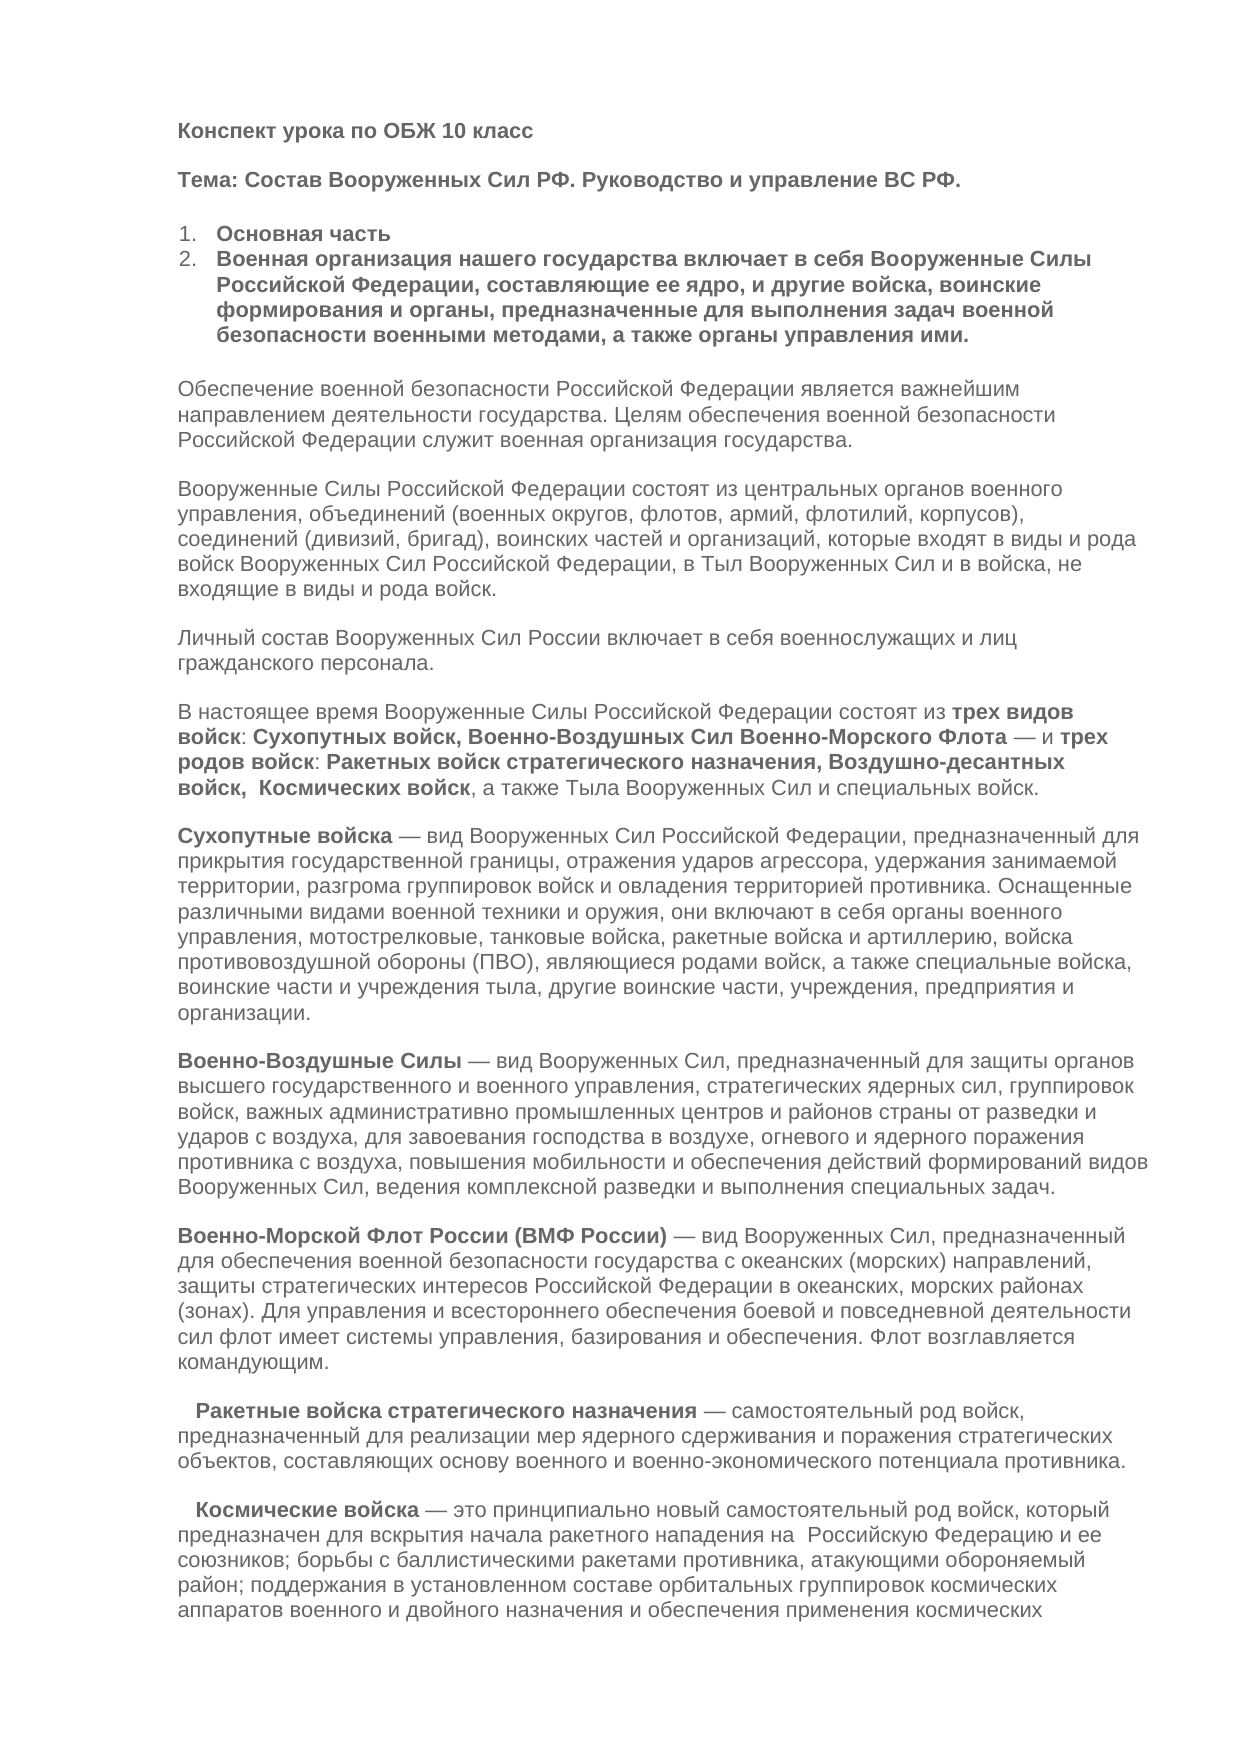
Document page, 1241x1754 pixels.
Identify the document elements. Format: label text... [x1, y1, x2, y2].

text Обеспечение военной безопасности Российской Федерации является важнейшим направлением деятельности государства. Целям обеспечения военной безопасности Российской Федерации служит военная организация государства. [177, 376, 1152, 452]
text Личный состав Вооруженных Сил России включает в себя военнослужащих и лиц гражданского персонала. [177, 625, 1152, 675]
list Военная организация нашего государства включает в себя Вооруженные Силы Российской Федерации, составляющие ее ядро, и другие войска, воинские формирования и органы, предназначенные для выполнения задач военной безопасности военными методами, а также органы управления ими. [179, 246, 1152, 347]
text Военно-Воздушные Силы — вид Вооруженных Сил, предназначенный для защиты органов высшего государственного и военного управления, стратегических ядерных сил, группировок войск, важных административно промышленных центров и районов страны от разведки и ударов с воздуха, для завоевания господства в воздухе, огневого и ядерного поражения противника с воздуха, повышения мобильности и обеспечения действий формирований видов Вооруженных Сил, ведения комплексной разведки и выполнения специальных задач. [177, 1048, 1152, 1199]
text Военно-Морской Флот России (ВМФ России) — вид Вооруженных Сил, предназначенный для обеспечения военной безопасности государства с океанских (морских) направлений, защиты стратегических интересов Российской Федерации в океанских, морских районах (зонах). Для управления и всестороннего обеспечения боевой и повседневной деятельности сил флот имеет системы управления, базирования и обеспечения. Флот возглавляется командующим. [177, 1223, 1152, 1374]
text Тема: Состав Вооруженных Сил РФ. Руководство и управление ВС РФ. [177, 167, 1152, 192]
text Вооруженные Силы Российской Федерации состоят из центральных органов военного управления, объединений (военных округов, флотов, армий, флотилий, корпусов), соединений (дивизий, бригад), воинских частей и организаций, которые входят в виды и рода войск Вооруженных Сил Российской Федерации, в Тыл Вооруженных Сил и в войска, не входящие в виды и рода войск. [177, 475, 1152, 601]
list Основная часть [179, 221, 1152, 246]
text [177, 1497, 1152, 1623]
text Ракетные войска стратегического назначения — самостоятельный род войск, предназначенный для реализации мер ядерного сдерживания и поражения стратегических объектов, составляющих основу военного и военно-экономического потенциала противника. [177, 1397, 1152, 1473]
text Конспект урока по ОБЖ 10 класс [177, 118, 1152, 143]
text В настоящее время Вооруженные Силы Российской Федерации состоят из трех видов войск: Сухопутных войск, Военно-Воздушных Сил Военно-Морского Флота — и трех родов войск: Ракетных войск стратегического назначения, Воздушно-десантных войск, Космических войск, а также Тыла Вооруженных Сил и специальных войск. [177, 699, 1152, 799]
text Сухопутные войска — вид Вооруженных Сил Российской Федерации, предназначенный для прикрытия государственной границы, отражения ударов агрессора, удержания занимаемой территории, разгрома группировок войск и овладения территорией противника. Оснащенные различными видами военной техники и оружия, они включают в себя органы военного управления, мотострелковые, танковые войска, ракетные войска и артиллерию, войска противовоздушной обороны (ПВО), являющиеся родами войск, а также специальные войска, воинские части и учреждения тыла, другие воинские части, учреждения, предприятия и организации. [177, 823, 1152, 1025]
